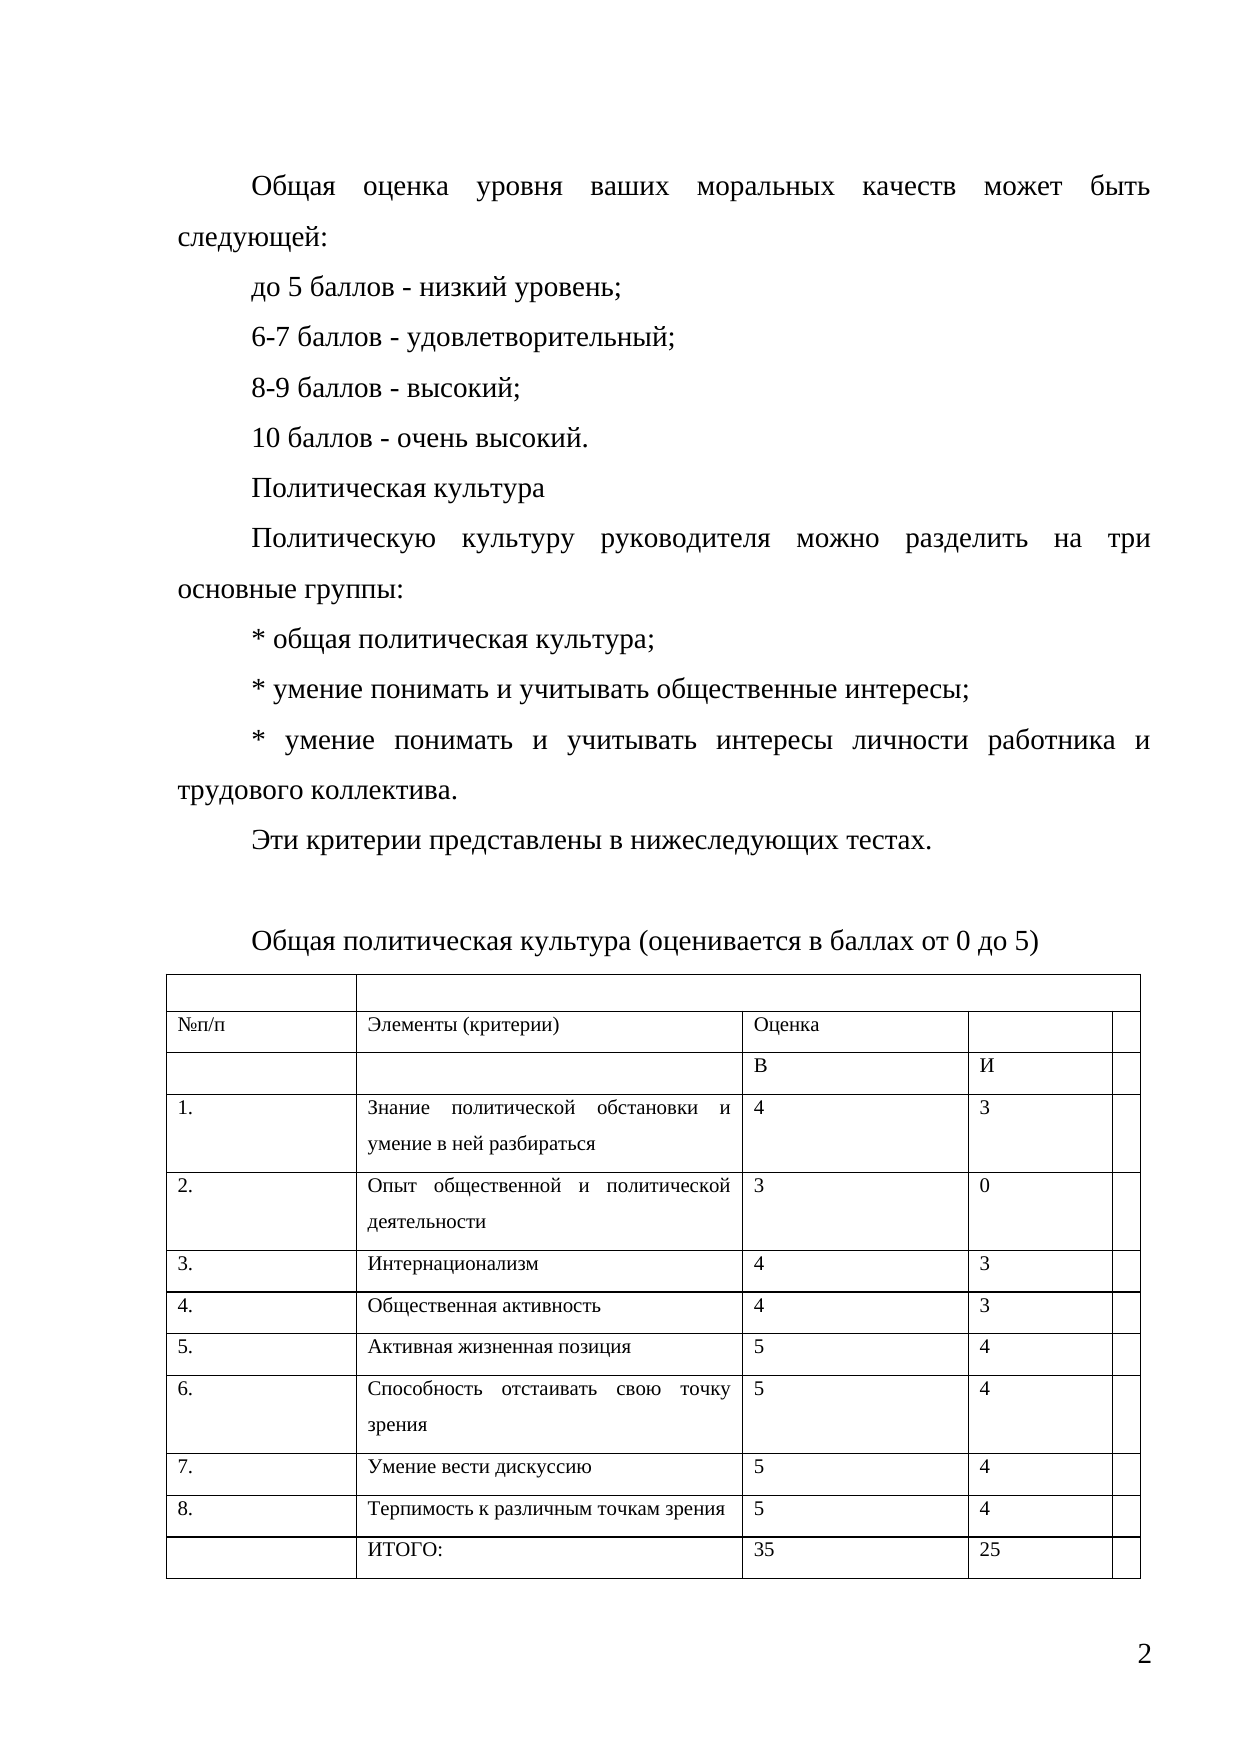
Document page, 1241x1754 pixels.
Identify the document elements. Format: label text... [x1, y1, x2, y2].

table_cell 4 [969, 1454, 1112, 1494]
table_cell 2. [167, 1173, 356, 1250]
table_cell [1113, 1053, 1140, 1094]
table_cell 1. [167, 1095, 356, 1172]
table_cell [167, 1053, 356, 1094]
table_cell 4. [167, 1293, 356, 1333]
table_cell [1113, 1095, 1140, 1172]
table_cell Элементы (критерии) [357, 1012, 742, 1052]
table_cell 5 [743, 1496, 968, 1536]
table_cell И [969, 1053, 1112, 1094]
table_header [357, 975, 1140, 1011]
table_cell 25 [969, 1538, 1112, 1578]
table_cell 0 [969, 1173, 1112, 1250]
text Эти критерии представлены в нижеследующих тестах. [177, 822, 1152, 856]
table_cell [167, 1538, 356, 1578]
table_cell Умение вести дискуссию [357, 1454, 742, 1494]
table_cell 3 [969, 1251, 1112, 1291]
text Общая политическая культура (оценивается в баллах от 0 до 5) [177, 923, 1152, 957]
table_cell 5 [743, 1454, 968, 1494]
text * умение понимать и учитывать общественные интересы; [177, 672, 1152, 705]
text Общая оценка уровня ваших моральных качеств может быть следующей: [177, 168, 1152, 252]
table_cell [1113, 1454, 1140, 1494]
table_cell Общественная активность [357, 1293, 742, 1333]
table_cell [969, 1012, 1112, 1052]
table_cell 3. [167, 1251, 356, 1291]
table_cell 7. [167, 1454, 356, 1494]
table_cell Интернационализм [357, 1251, 742, 1291]
table_cell Оценка [743, 1012, 968, 1052]
table_cell 3 [969, 1293, 1112, 1333]
table_cell 4 [743, 1095, 968, 1172]
table_cell [1113, 1251, 1140, 1291]
text Политическую культуру руководителя можно разделить на три основные группы: [177, 521, 1152, 604]
table_cell Способность отстаивать свою точку зрения [357, 1376, 742, 1453]
table_cell Терпимость к различным точкам зрения [357, 1496, 742, 1536]
table_cell [1113, 1173, 1140, 1250]
table_cell 6. [167, 1376, 356, 1453]
table_cell [1113, 1012, 1140, 1052]
table_cell Знание политической обстановки и умение в ней разбираться [357, 1095, 742, 1172]
text 10 баллов - очень высокий. [177, 420, 1152, 453]
table_cell 4 [743, 1293, 968, 1333]
table_cell [1113, 1496, 1140, 1536]
text Политическая культура [177, 470, 1152, 504]
table_cell В [743, 1053, 968, 1094]
table_cell 5 [743, 1376, 968, 1453]
table_header [167, 975, 356, 1011]
text * общая политическая культура; [177, 621, 1152, 655]
table_cell 5 [743, 1334, 968, 1375]
table_cell 3 [969, 1095, 1112, 1172]
text до 5 баллов - низкий уровень; [177, 269, 1152, 303]
table_cell [357, 1053, 742, 1094]
table_cell 4 [969, 1376, 1112, 1453]
table_cell Опыт общественной и политической деятельности [357, 1173, 742, 1250]
table_cell [1113, 1376, 1140, 1453]
table_cell 8. [167, 1496, 356, 1536]
table_cell ИТОГО: [357, 1538, 742, 1578]
table_cell 35 [743, 1538, 968, 1578]
table_cell [1113, 1334, 1140, 1375]
table_cell №п/п [167, 1012, 356, 1052]
table_cell 5. [167, 1334, 356, 1375]
table_cell 4 [969, 1496, 1112, 1536]
text 8-9 баллов - высокий; [177, 370, 1152, 403]
text * умение понимать и учитывать интересы личности работника и трудового коллектива. [177, 722, 1152, 806]
text 6-7 баллов - удовлетворительный; [177, 319, 1152, 353]
table_cell 3 [743, 1173, 968, 1250]
table_cell Активная жизненная позиция [357, 1334, 742, 1375]
table_cell 4 [743, 1251, 968, 1291]
table_cell [1113, 1293, 1140, 1333]
table_cell [1113, 1538, 1140, 1578]
table_cell 4 [969, 1334, 1112, 1375]
